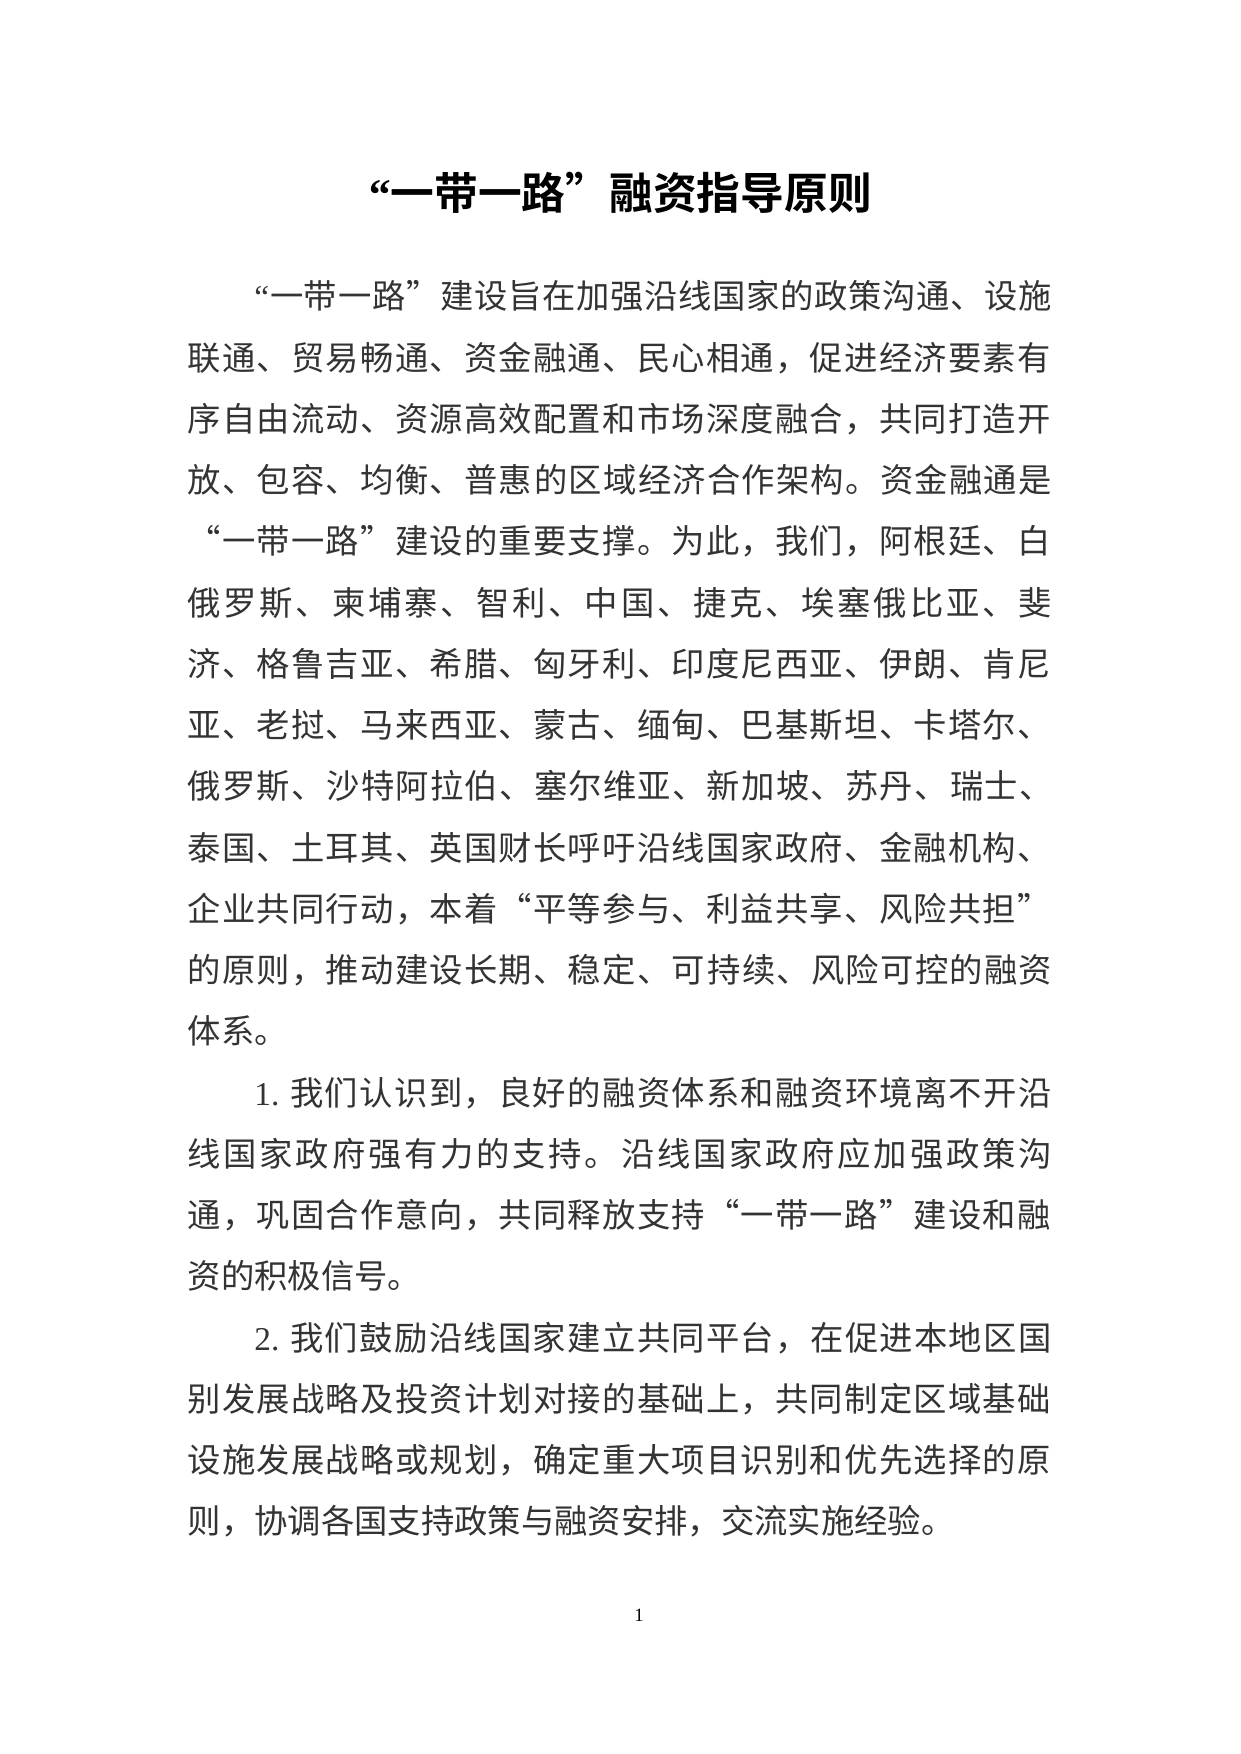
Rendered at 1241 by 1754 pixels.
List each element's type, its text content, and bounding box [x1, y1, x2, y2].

text “一带一路”融资指导原则 [187, 160, 1053, 222]
text 1. 我们认识到，良好的融资体系和融资环境离不开沿线国家政府强有力的支持。沿线国家政府应加强政策沟通，巩固合作意向，共同释放支持“一带一路”建设和融资的积极信号。 [187, 1056, 1053, 1301]
text “一带一路”建设旨在加强沿线国家的政策沟通、设施联通、贸易畅通、资金融通、民心相通，促进经济要素有序自由流动、资源高效配置和市场深度融合，共同打造开放、包容、均衡、普惠的区域经济合作架构。资金融通是“一带一路”建设的重要支撑。为此，我们，阿根廷、白俄罗斯、柬埔寨、智利、中国、捷克、埃塞俄比亚、斐济、格鲁吉亚、希腊、匈牙利、印度尼西亚、伊朗、肯尼亚、老挝、马来西亚、蒙古、缅甸、巴基斯坦、卡塔尔、俄罗斯、沙特阿拉伯、塞尔维亚、新加坡、苏丹、瑞士、泰国、土耳其、英国财长呼吁沿线国家政府、金融机构、企业共同行动，本着“平等参与、利益共享、风险共担”的原则，推动建设长期、稳定、可持续、风险可控的融资体系。 [187, 260, 1053, 1056]
text 2. 我们鼓励沿线国家建立共同平台，在促进本地区国别发展战略及投资计划对接的基础上，共同制定区域基础设施发展战略或规划，确定重大项目识别和优先选择的原则，协调各国支持政策与融资安排，交流实施经验。 [187, 1301, 1053, 1546]
